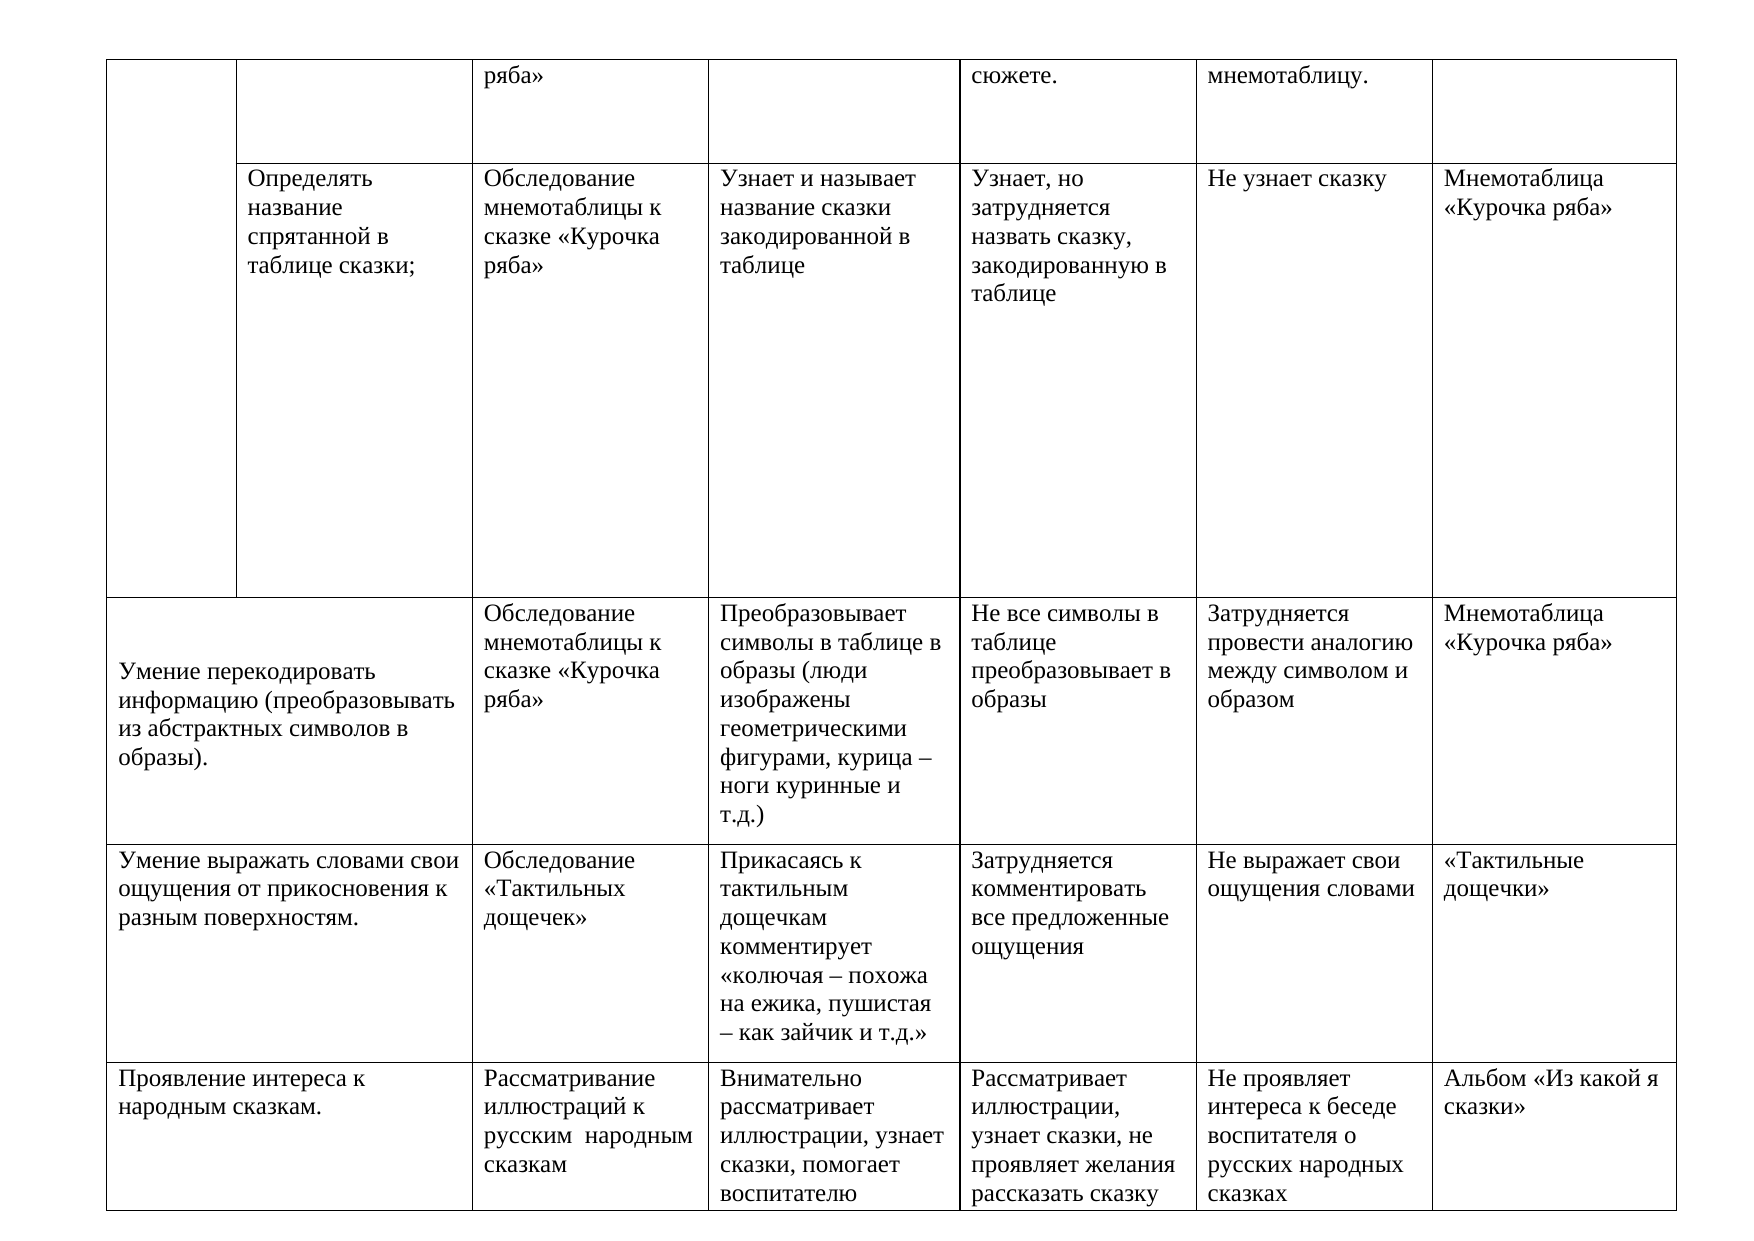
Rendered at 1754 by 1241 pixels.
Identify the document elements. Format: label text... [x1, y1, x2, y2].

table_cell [961, 60, 1196, 162]
table_cell Не выражает свои ощущения словами [1197, 845, 1432, 1062]
table_cell Обследование мнемотаблицы к сказке «Курочка ряба» [473, 598, 708, 844]
table_cell Обследование «Тактильных дощечек» [473, 845, 708, 1062]
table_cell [473, 1063, 708, 1209]
table_cell Мнемотаблица «Курочка ряба» [1433, 164, 1676, 597]
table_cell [1197, 60, 1432, 162]
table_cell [1433, 60, 1676, 162]
table_cell Не узнает сказку [1197, 164, 1432, 597]
table_cell Определять название спрятанной в таблице сказки; [237, 164, 472, 597]
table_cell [709, 1063, 959, 1209]
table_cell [107, 1063, 472, 1209]
table_cell Умение выражать словами свои ощущения от прикосновения к разным поверхностям. [107, 845, 472, 1062]
table_cell Мнемотаблица «Курочка ряба» [1433, 598, 1676, 844]
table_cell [709, 60, 959, 162]
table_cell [237, 60, 472, 162]
table_cell Узнает, но затрудняется назвать сказку, закодированную в таблице [961, 164, 1196, 597]
table_cell Узнает и называет название сказки закодированной в таблице [709, 164, 959, 597]
table_cell Прикасаясь к тактильным дощечкам комментирует «колючая – похожа на ежика, пушистая – как зайчик и т.д.» [709, 845, 959, 1062]
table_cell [1433, 1063, 1676, 1209]
table_cell Не все символы в таблице преобразовывает в образы [961, 598, 1196, 844]
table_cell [473, 60, 708, 162]
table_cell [961, 1063, 1196, 1209]
table_cell Затрудняется провести аналогию между символом и образом [1197, 598, 1432, 844]
table_cell Обследование мнемотаблицы к сказке «Курочка ряба» [473, 164, 708, 597]
table_cell «Тактильные дощечки» [1433, 845, 1676, 1062]
table_cell Умение перекодировать информацию (преобразовывать из абстрактных символов в образы). [107, 598, 472, 844]
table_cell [1197, 1063, 1432, 1209]
table_cell Преобразовывает символы в таблице в образы (люди изображены геометрическими фигурами, курица – ноги куринные и т.д.) [709, 598, 959, 844]
table_cell Затрудняется комментировать все предложенные ощущения [961, 845, 1196, 1062]
